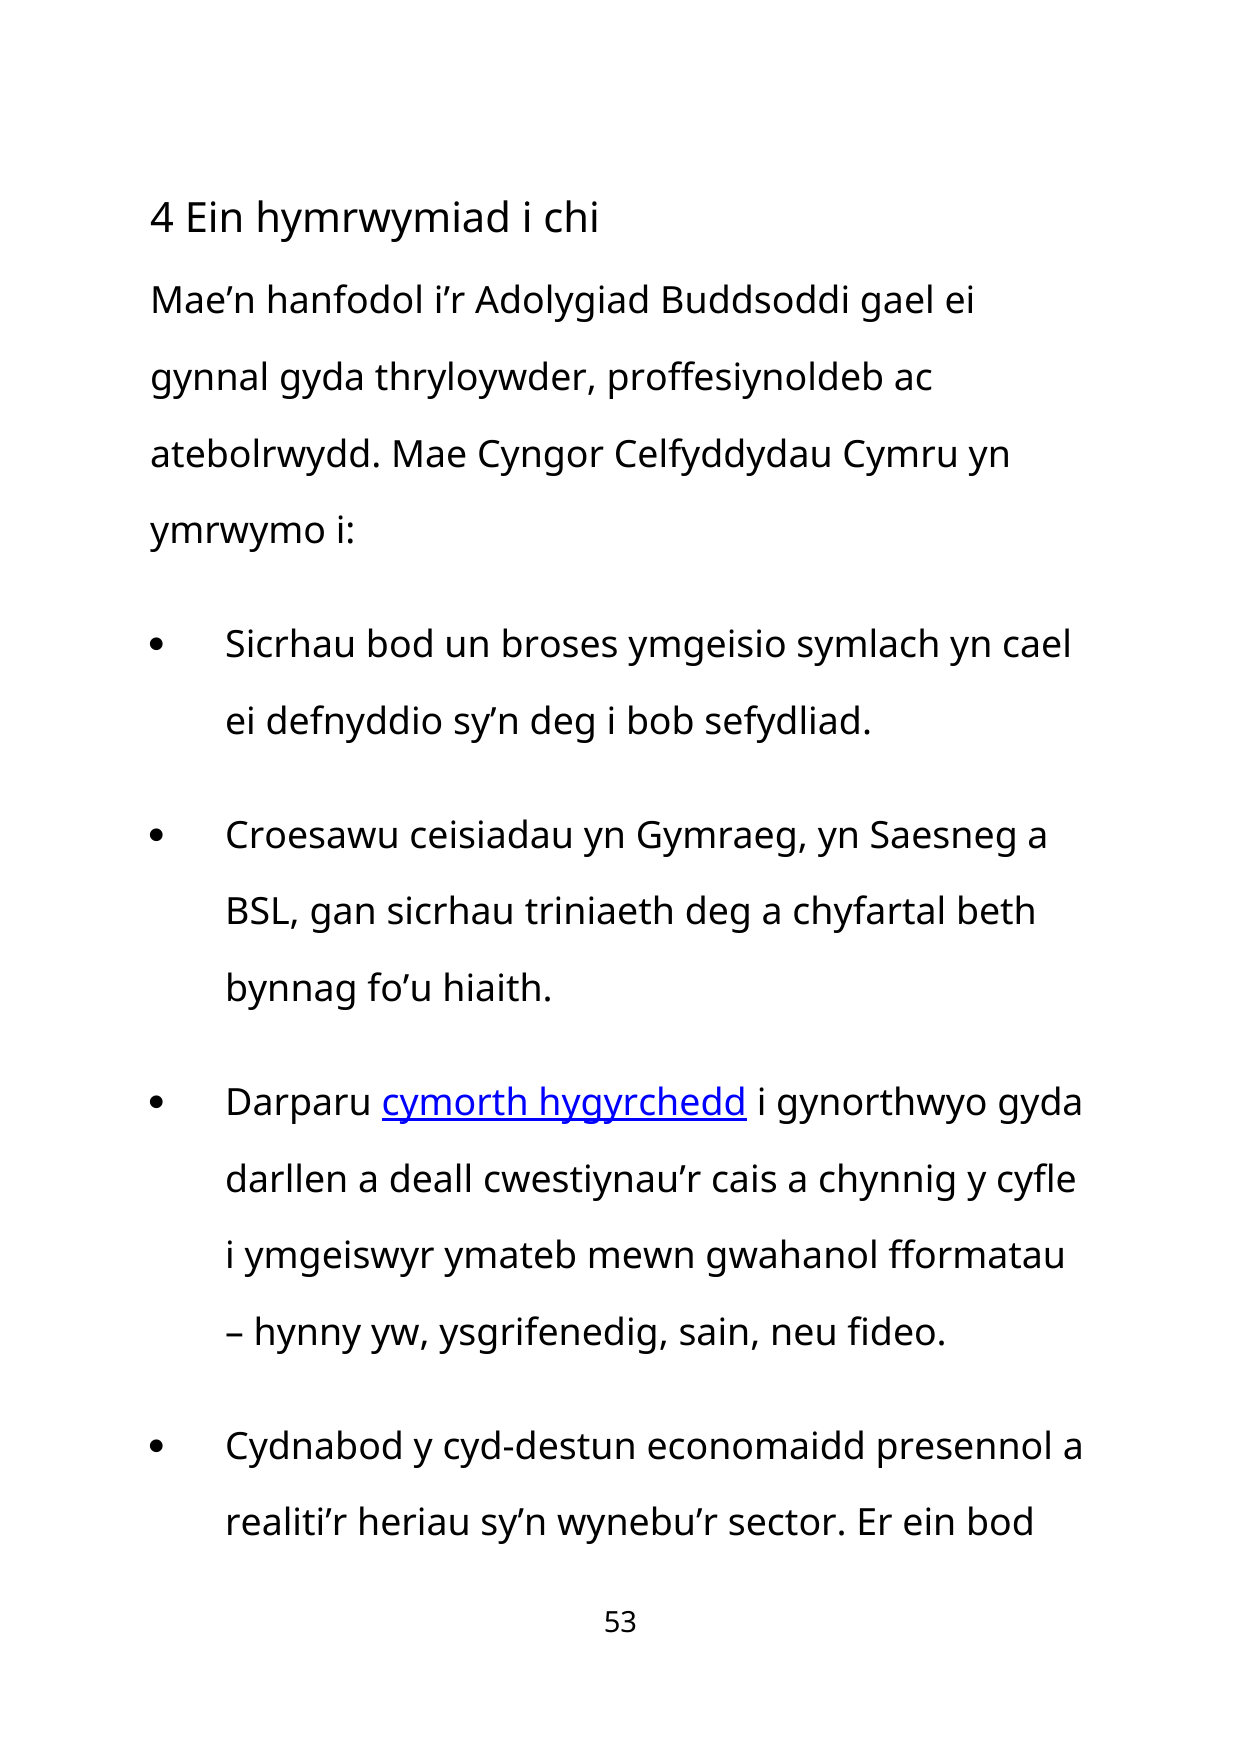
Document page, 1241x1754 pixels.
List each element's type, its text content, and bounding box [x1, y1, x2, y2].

list Darparu cymorth hygyrchedd i gynorthwyo gyda darllen a deall cwestiynau’r cais a chynnig y cyfle i ymgeiswyr ymateb mewn gwahanol fformatau – hynny yw, ysgrifenedig, sain, neu fideo. [150, 1075, 1095, 1356]
list Croesawu ceisiadau yn Gymraeg, yn Saesneg a BSL, gan sicrhau triniaeth deg a chyfartal beth bynnag fo’u hiaith. [150, 808, 1095, 1012]
list Sicrhau bod un broses ymgeisio symlach yn cael ei defnyddio sy’n deg i bob sefydliad. [150, 617, 1095, 745]
subtitle 4 Ein hymrwymiad i chi [150, 187, 1090, 244]
text Mae’n hanfodol i’r Adolygiad Buddsoddi gael ei gynnal gyda thryloywder, proffesiynoldeb ac atebolrwydd. Mae Cyngor Celfyddydau Cymru yn ymrwymo i: [150, 274, 1095, 554]
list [150, 1419, 1095, 1547]
